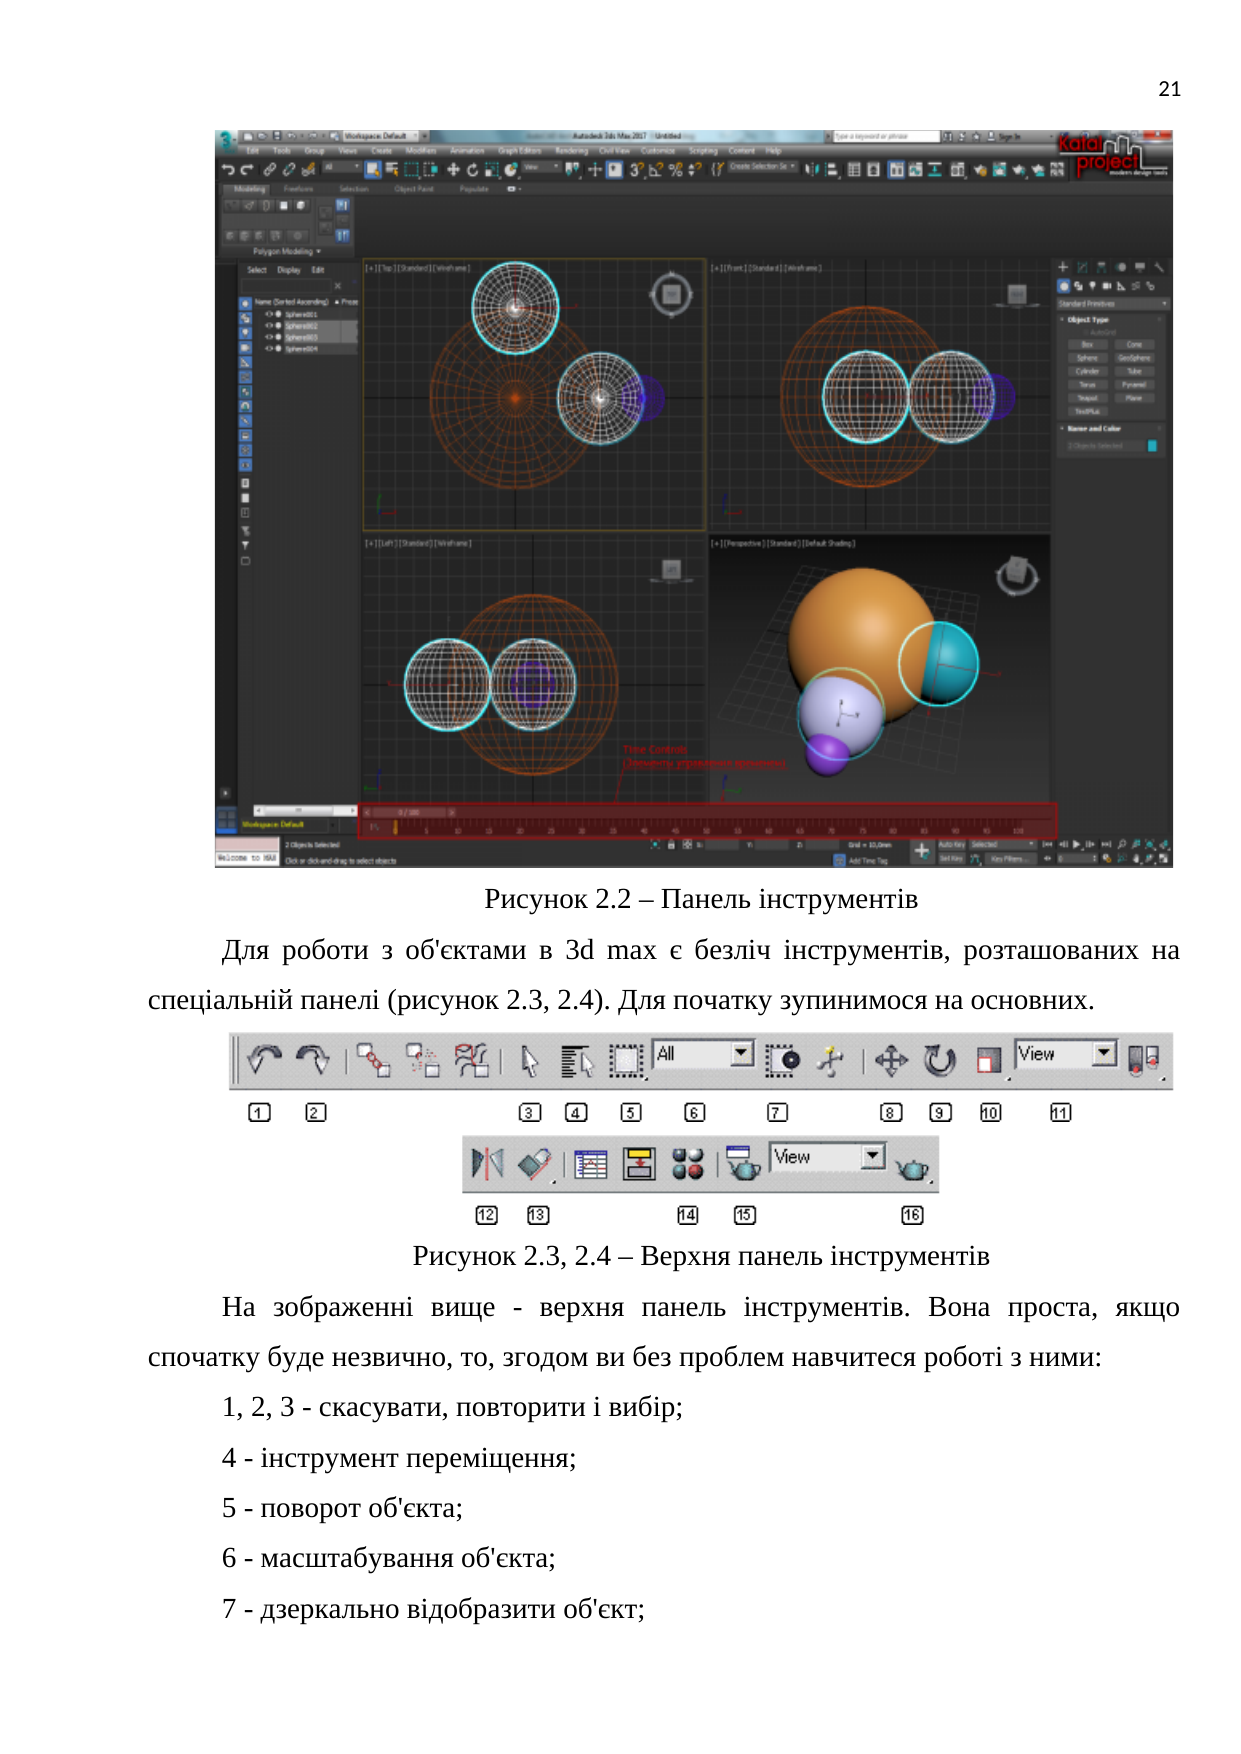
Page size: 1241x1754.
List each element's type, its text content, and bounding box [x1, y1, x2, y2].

picture [462, 1135, 941, 1225]
text Рисунок 2.3, 2.4 – Верхня панель інструментів [148, 1238, 1181, 1272]
picture [214, 130, 1174, 868]
text 6 - масштабування об'єкта; [148, 1540, 1181, 1574]
text 1, 2, 3 - скасувати, повторити і вибір; [148, 1389, 1181, 1423]
picture [228, 1032, 1174, 1122]
text 5 - поворот об'єкта; [148, 1490, 1181, 1524]
text 4 - інструмент переміщення; [148, 1440, 1181, 1473]
text На зображенні вище - верхня панель інструментів. Вона проста, якщо спочатку буде незвично, то, згодом ви без проблем навчитеся роботі з ними: [148, 1289, 1181, 1373]
text Рисунок 2.2 – Панель інструментів [222, 882, 1181, 915]
text Для роботи з об'єктами в 3d max є безліч інструментів, розташованих на спеціальній панелі (рисунок 2.3, 2.4). Для початку зупинимося на основних. [148, 932, 1181, 1016]
text 7 - дзеркально відобразити об'єкт; [148, 1591, 1181, 1624]
